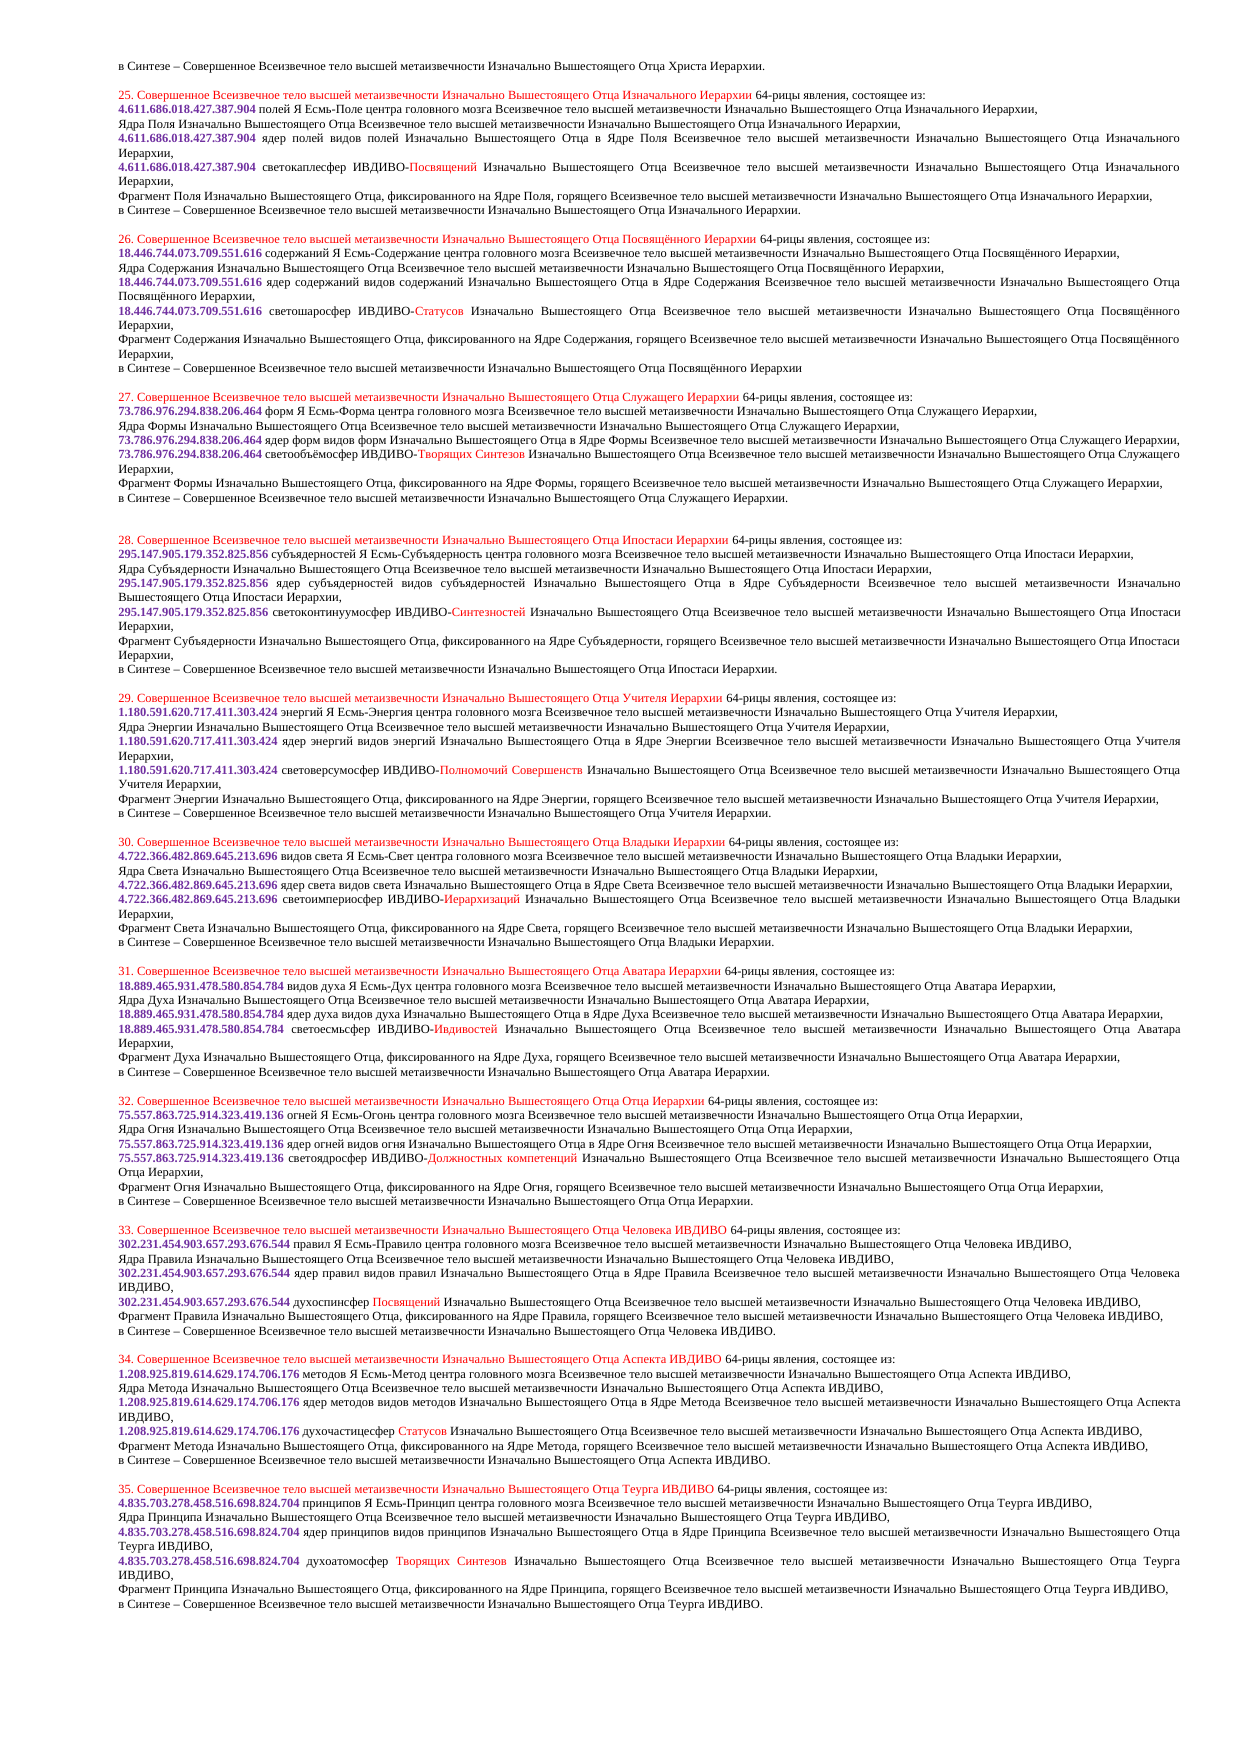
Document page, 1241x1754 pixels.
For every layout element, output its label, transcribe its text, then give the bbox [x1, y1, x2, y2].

text Фрагмент Метода Изначально Вышестоящего Отца, фиксированного на Ядре Метода, горящего Всеизвечное тело высшей метаизвечности Изначально Вышестоящего Отца Аспекта ИВДИВО, [118, 1438, 1181, 1453]
text 4.835.703.278.458.516.698.824.704 ядер принципов видов принципов Изначально Вышестоящего Отца в Ядре Принципа Всеизвечное тело высшей метаизвечности Изначально Вышестоящего Отца Теурга ИВДИВО, [118, 1524, 1181, 1553]
text 34. Совершенное Всеизвечное тело высшей метаизвечности Изначально Вышестоящего Отца Аспекта ИВДИВО 64-рицы явления, состоящее из: [118, 1352, 1181, 1366]
text 73.786.976.294.838.206.464 светообъёмосфер ИВДИВО-Творящих Синтезов Изначально Вышестоящего Отца Всеизвечное тело высшей метаизвечности Изначально Вышестоящего Отца Служащего Иерархии, [118, 447, 1181, 476]
text Ядра Принципа Изначально Вышестоящего Отца Всеизвечное тело высшей метаизвечности Изначально Вышестоящего Отца Теурга ИВДИВО, [118, 1510, 1181, 1524]
text Фрагмент Поля Изначально Вышестоящего Отца, фиксированного на Ядре Поля, горящего Всеизвечное тело высшей метаизвечности Изначально Вышестоящего Отца Изначального Иерархии, [118, 188, 1181, 203]
text в Синтезе – Совершенное Всеизвечное тело высшей метаизвечности Изначально Вышестоящего Отца Ипостаси Иерархии. [118, 662, 1181, 676]
text в Синтезе – Совершенное Всеизвечное тело высшей метаизвечности Изначально Вышестоящего Отца Служащего Иерархии. [118, 490, 1181, 505]
text Ядра Поля Изначально Вышестоящего Отца Всеизвечное тело высшей метаизвечности Изначально Вышестоящего Отца Изначального Иерархии, [118, 117, 1181, 131]
text Ядра Правила Изначально Вышестоящего Отца Всеизвечное тело высшей метаизвечности Изначально Вышестоящего Отца Человека ИВДИВО, [118, 1251, 1181, 1266]
text Ядра Формы Изначально Вышестоящего Отца Всеизвечное тело высшей метаизвечности Изначально Вышестоящего Отца Служащего Иерархии, [118, 418, 1181, 433]
text Ядра Света Изначально Вышестоящего Отца Всеизвечное тело высшей метаизвечности Изначально Вышестоящего Отца Владыки Иерархии, [118, 863, 1181, 878]
text 4.611.686.018.427.387.904 ядер полей видов полей Изначально Вышестоящего Отца в Ядре Поля Всеизвечное тело высшей метаизвечности Изначально Вышестоящего Отца Изначального Иерархии, [118, 131, 1181, 160]
text 295.147.905.179.352.825.856 ядер субъядерностей видов субъядерностей Изначально Вышестоящего Отца в Ядре Субъядерности Всеизвечное тело высшей метаизвечности Изначально Вышестоящего Отца Ипостаси Иерархии, [118, 576, 1181, 604]
text 4.835.703.278.458.516.698.824.704 духоатомосфер Творящих Синтезов Изначально Вышестоящего Отца Всеизвечное тело высшей метаизвечности Изначально Вышестоящего Отца Теурга ИВДИВО, [118, 1553, 1181, 1582]
text 1.180.591.620.717.411.303.424 световерсумосфер ИВДИВО-Полномочий Совершенств Изначально Вышестоящего Отца Всеизвечное тело высшей метаизвечности Изначально Вышестоящего Отца Учителя Иерархии, [118, 763, 1181, 791]
text в Синтезе – Совершенное Всеизвечное тело высшей метаизвечности Изначально Вышестоящего Отца Владыки Иерархии. [118, 935, 1181, 949]
text в Синтезе – Совершенное Всеизвечное тело высшей метаизвечности Изначально Вышестоящего Отца Христа Иерархии. [118, 59, 1181, 73]
text 295.147.905.179.352.825.856 субъядерностей Я Есмь-Субъядерность центра головного мозга Всеизвечное тело высшей метаизвечности Изначально Вышестоящего Отца Ипостаси Иерархии, [118, 547, 1181, 561]
text Ядра Энергии Изначально Вышестоящего Отца Всеизвечное тело высшей метаизвечности Изначально Вышестоящего Отца Учителя Иерархии, [118, 719, 1181, 734]
text Фрагмент Духа Изначально Вышестоящего Отца, фиксированного на Ядре Духа, горящего Всеизвечное тело высшей метаизвечности Изначально Вышестоящего Отца Аватара Иерархии, [118, 1050, 1181, 1064]
text 25. Совершенное Всеизвечное тело высшей метаизвечности Изначально Вышестоящего Отца Изначального Иерархии 64-рицы явления, состоящее из: [118, 88, 1181, 102]
text 4.722.366.482.869.645.213.696 светоимпериосфер ИВДИВО-Иерархизаций Изначально Вышестоящего Отца Всеизвечное тело высшей метаизвечности Изначально Вышестоящего Отца Владыки Иерархии, [118, 892, 1181, 921]
text 75.557.863.725.914.323.419.136 огней Я Есмь-Огонь центра головного мозга Всеизвечное тело высшей метаизвечности Изначально Вышестоящего Отца Отца Иерархии, [118, 1108, 1181, 1122]
text в Синтезе – Совершенное Всеизвечное тело высшей метаизвечности Изначально Вышестоящего Отца Аспекта ИВДИВО. [118, 1453, 1181, 1467]
text 73.786.976.294.838.206.464 ядер форм видов форм Изначально Вышестоящего Отца в Ядре Формы Всеизвечное тело высшей метаизвечности Изначально Вышестоящего Отца Служащего Иерархии, [118, 433, 1181, 447]
text 4.835.703.278.458.516.698.824.704 принципов Я Есмь-Принцип центра головного мозга Всеизвечное тело высшей метаизвечности Изначально Вышестоящего Отца Теурга ИВДИВО, [118, 1496, 1181, 1510]
text 302.231.454.903.657.293.676.544 ядер правил видов правил Изначально Вышестоящего Отца в Ядре Правила Всеизвечное тело высшей метаизвечности Изначально Вышестоящего Отца Человека ИВДИВО, [118, 1266, 1181, 1294]
text Фрагмент Огня Изначально Вышестоящего Отца, фиксированного на Ядре Огня, горящего Всеизвечное тело высшей метаизвечности Изначально Вышестоящего Отца Отца Иерархии, [118, 1179, 1181, 1194]
text 302.231.454.903.657.293.676.544 духоспинсфер Посвящений Изначально Вышестоящего Отца Всеизвечное тело высшей метаизвечности Изначально Вышестоящего Отца Человека ИВДИВО, [118, 1294, 1181, 1309]
text 75.557.863.725.914.323.419.136 ядер огней видов огня Изначально Вышестоящего Отца в Ядре Огня Всеизвечное тело высшей метаизвечности Изначально Вышестоящего Отца Отца Иерархии, [118, 1136, 1181, 1151]
text 18.889.465.931.478.580.854.784 видов духа Я Есмь-Дух центра головного мозга Всеизвечное тело высшей метаизвечности Изначально Вышестоящего Отца Аватара Иерархии, [118, 978, 1181, 993]
text 28. Совершенное Всеизвечное тело высшей метаизвечности Изначально Вышестоящего Отца Ипостаси Иерархии 64-рицы явления, состоящее из: [118, 533, 1181, 547]
text 18.889.465.931.478.580.854.784 светоесмьсфер ИВДИВО-Ивдивостей Изначально Вышестоящего Отца Всеизвечное тело высшей метаизвечности Изначально Вышестоящего Отца Аватара Иерархии, [118, 1021, 1181, 1050]
text Ядра Духа Изначально Вышестоящего Отца Всеизвечное тело высшей метаизвечности Изначально Вышестоящего Отца Аватара Иерархии, [118, 993, 1181, 1007]
text Фрагмент Субъядерности Изначально Вышестоящего Отца, фиксированного на Ядре Субъядерности, горящего Всеизвечное тело высшей метаизвечности Изначально Вышестоящего Отца Ипостаси Иерархии, [118, 633, 1181, 662]
text 4.722.366.482.869.645.213.696 видов света Я Есмь-Свет центра головного мозга Всеизвечное тело высшей метаизвечности Изначально Вышестоящего Отца Владыки Иерархии, [118, 849, 1181, 863]
text 35. Совершенное Всеизвечное тело высшей метаизвечности Изначально Вышестоящего Отца Теурга ИВДИВО 64-рицы явления, состоящее из: [118, 1481, 1181, 1496]
text в Синтезе – Совершенное Всеизвечное тело высшей метаизвечности Изначально Вышестоящего Отца Посвящённого Иерархии [118, 361, 1181, 375]
text 31. Совершенное Всеизвечное тело высшей метаизвечности Изначально Вышестоящего Отца Аватара Иерархии 64-рицы явления, состоящее из: [118, 964, 1181, 978]
text 1.180.591.620.717.411.303.424 энергий Я Есмь-Энергия центра головного мозга Всеизвечное тело высшей метаизвечности Изначально Вышестоящего Отца Учителя Иерархии, [118, 705, 1181, 719]
text 302.231.454.903.657.293.676.544 правил Я Есмь-Правило центра головного мозга Всеизвечное тело высшей метаизвечности Изначально Вышестоящего Отца Человека ИВДИВО, [118, 1237, 1181, 1251]
text 75.557.863.725.914.323.419.136 светоядросфер ИВДИВО-Должностных компетенций Изначально Вышестоящего Отца Всеизвечное тело высшей метаизвечности Изначально Вышестоящего Отца Отца Иерархии, [118, 1151, 1181, 1179]
text Фрагмент Содержания Изначально Вышестоящего Отца, фиксированного на Ядре Содержания, горящего Всеизвечное тело высшей метаизвечности Изначально Вышестоящего Отца Посвящённого Иерархии, [118, 332, 1181, 361]
text в Синтезе – Совершенное Всеизвечное тело высшей метаизвечности Изначально Вышестоящего Отца Изначального Иерархии. [118, 203, 1181, 217]
text 18.446.744.073.709.551.616 ядер содержаний видов содержаний Изначально Вышестоящего Отца в Ядре Содержания Всеизвечное тело высшей метаизвечности Изначально Вышестоящего Отца Посвящённого Иерархии, [118, 275, 1181, 303]
text в Синтезе – Совершенное Всеизвечное тело высшей метаизвечности Изначально Вышестоящего Отца Человека ИВДИВО. [118, 1323, 1181, 1338]
text 27. Совершенное Всеизвечное тело высшей метаизвечности Изначально Вышестоящего Отца Служащего Иерархии 64-рицы явления, состоящее из: [118, 390, 1181, 404]
text 1.208.925.819.614.629.174.706.176 духочастицесфер Статусов Изначально Вышестоящего Отца Всеизвечное тело высшей метаизвечности Изначально Вышестоящего Отца Аспекта ИВДИВО, [118, 1424, 1181, 1438]
text 18.889.465.931.478.580.854.784 ядер духа видов духа Изначально Вышестоящего Отца в Ядре Духа Всеизвечное тело высшей метаизвечности Изначально Вышестоящего Отца Аватара Иерархии, [118, 1007, 1181, 1021]
text 4.611.686.018.427.387.904 полей Я Есмь-Поле центра головного мозга Всеизвечное тело высшей метаизвечности Изначально Вышестоящего Отца Изначального Иерархии, [118, 102, 1181, 117]
text Фрагмент Формы Изначально Вышестоящего Отца, фиксированного на Ядре Формы, горящего Всеизвечное тело высшей метаизвечности Изначально Вышестоящего Отца Служащего Иерархии, [118, 476, 1181, 490]
text в Синтезе – Совершенное Всеизвечное тело высшей метаизвечности Изначально Вышестоящего Отца Отца Иерархии. [118, 1194, 1181, 1208]
text 1.180.591.620.717.411.303.424 ядер энергий видов энергий Изначально Вышестоящего Отца в Ядре Энергии Всеизвечное тело высшей метаизвечности Изначально Вышестоящего Отца Учителя Иерархии, [118, 734, 1181, 763]
text Фрагмент Энергии Изначально Вышестоящего Отца, фиксированного на Ядре Энергии, горящего Всеизвечное тело высшей метаизвечности Изначально Вышестоящего Отца Учителя Иерархии, [118, 791, 1181, 806]
text Ядра Метода Изначально Вышестоящего Отца Всеизвечное тело высшей метаизвечности Изначально Вышестоящего Отца Аспекта ИВДИВО, [118, 1381, 1181, 1395]
text 30. Совершенное Всеизвечное тело высшей метаизвечности Изначально Вышестоящего Отца Владыки Иерархии 64-рицы явления, состоящее из: [118, 834, 1181, 849]
text Ядра Огня Изначально Вышестоящего Отца Всеизвечное тело высшей метаизвечности Изначально Вышестоящего Отца Отца Иерархии, [118, 1122, 1181, 1136]
text Ядра Субъядерности Изначально Вышестоящего Отца Всеизвечное тело высшей метаизвечности Изначально Вышестоящего Отца Ипостаси Иерархии, [118, 561, 1181, 576]
text в Синтезе – Совершенное Всеизвечное тело высшей метаизвечности Изначально Вышестоящего Отца Аватара Иерархии. [118, 1064, 1181, 1079]
text 73.786.976.294.838.206.464 форм Я Есмь-Форма центра головного мозга Всеизвечное тело высшей метаизвечности Изначально Вышестоящего Отца Служащего Иерархии, [118, 404, 1181, 418]
text Фрагмент Принципа Изначально Вышестоящего Отца, фиксированного на Ядре Принципа, горящего Всеизвечное тело высшей метаизвечности Изначально Вышестоящего Отца Теурга ИВДИВО, [118, 1582, 1181, 1596]
text в Синтезе – Совершенное Всеизвечное тело высшей метаизвечности Изначально Вышестоящего Отца Учителя Иерархии. [118, 806, 1181, 820]
text Ядра Содержания Изначально Вышестоящего Отца Всеизвечное тело высшей метаизвечности Изначально Вышестоящего Отца Посвящённого Иерархии, [118, 260, 1181, 275]
text 295.147.905.179.352.825.856 светоконтинуумосфер ИВДИВО-Синтезностей Изначально Вышестоящего Отца Всеизвечное тело высшей метаизвечности Изначально Вышестоящего Отца Ипостаси Иерархии, [118, 604, 1181, 633]
text Фрагмент Правила Изначально Вышестоящего Отца, фиксированного на Ядре Правила, горящего Всеизвечное тело высшей метаизвечности Изначально Вышестоящего Отца Человека ИВДИВО, [118, 1309, 1181, 1323]
text в Синтезе – Совершенное Всеизвечное тело высшей метаизвечности Изначально Вышестоящего Отца Теурга ИВДИВО. [118, 1596, 1181, 1611]
text 32. Совершенное Всеизвечное тело высшей метаизвечности Изначально Вышестоящего Отца Отца Иерархии 64-рицы явления, состоящее из: [118, 1093, 1181, 1108]
text 18.446.744.073.709.551.616 содержаний Я Есмь-Содержание центра головного мозга Всеизвечное тело высшей метаизвечности Изначально Вышестоящего Отца Посвящённого Иерархии, [118, 246, 1181, 260]
text Фрагмент Света Изначально Вышестоящего Отца, фиксированного на Ядре Света, горящего Всеизвечное тело высшей метаизвечности Изначально Вышестоящего Отца Владыки Иерархии, [118, 921, 1181, 935]
text 4.722.366.482.869.645.213.696 ядер света видов света Изначально Вышестоящего Отца в Ядре Света Всеизвечное тело высшей метаизвечности Изначально Вышестоящего Отца Владыки Иерархии, [118, 878, 1181, 892]
text 1.208.925.819.614.629.174.706.176 методов Я Есмь-Метод центра головного мозга Всеизвечное тело высшей метаизвечности Изначально Вышестоящего Отца Аспекта ИВДИВО, [118, 1366, 1181, 1381]
text 18.446.744.073.709.551.616 светошаросфер ИВДИВО-Статусов Изначально Вышестоящего Отца Всеизвечное тело высшей метаизвечности Изначально Вышестоящего Отца Посвящённого Иерархии, [118, 303, 1181, 332]
text 1.208.925.819.614.629.174.706.176 ядер методов видов методов Изначально Вышестоящего Отца в Ядре Метода Всеизвечное тело высшей метаизвечности Изначально Вышестоящего Отца Аспекта ИВДИВО, [118, 1395, 1181, 1424]
text 26. Совершенное Всеизвечное тело высшей метаизвечности Изначально Вышестоящего Отца Посвящённого Иерархии 64-рицы явления, состоящее из: [118, 232, 1181, 246]
text 33. Совершенное Всеизвечное тело высшей метаизвечности Изначально Вышестоящего Отца Человека ИВДИВО 64-рицы явления, состоящее из: [118, 1223, 1181, 1237]
text 4.611.686.018.427.387.904 светокаплесфер ИВДИВО-Посвящений Изначально Вышестоящего Отца Всеизвечное тело высшей метаизвечности Изначально Вышестоящего Отца Изначального Иерархии, [118, 160, 1181, 188]
text 29. Совершенное Всеизвечное тело высшей метаизвечности Изначально Вышестоящего Отца Учителя Иерархии 64-рицы явления, состоящее из: [118, 691, 1181, 705]
